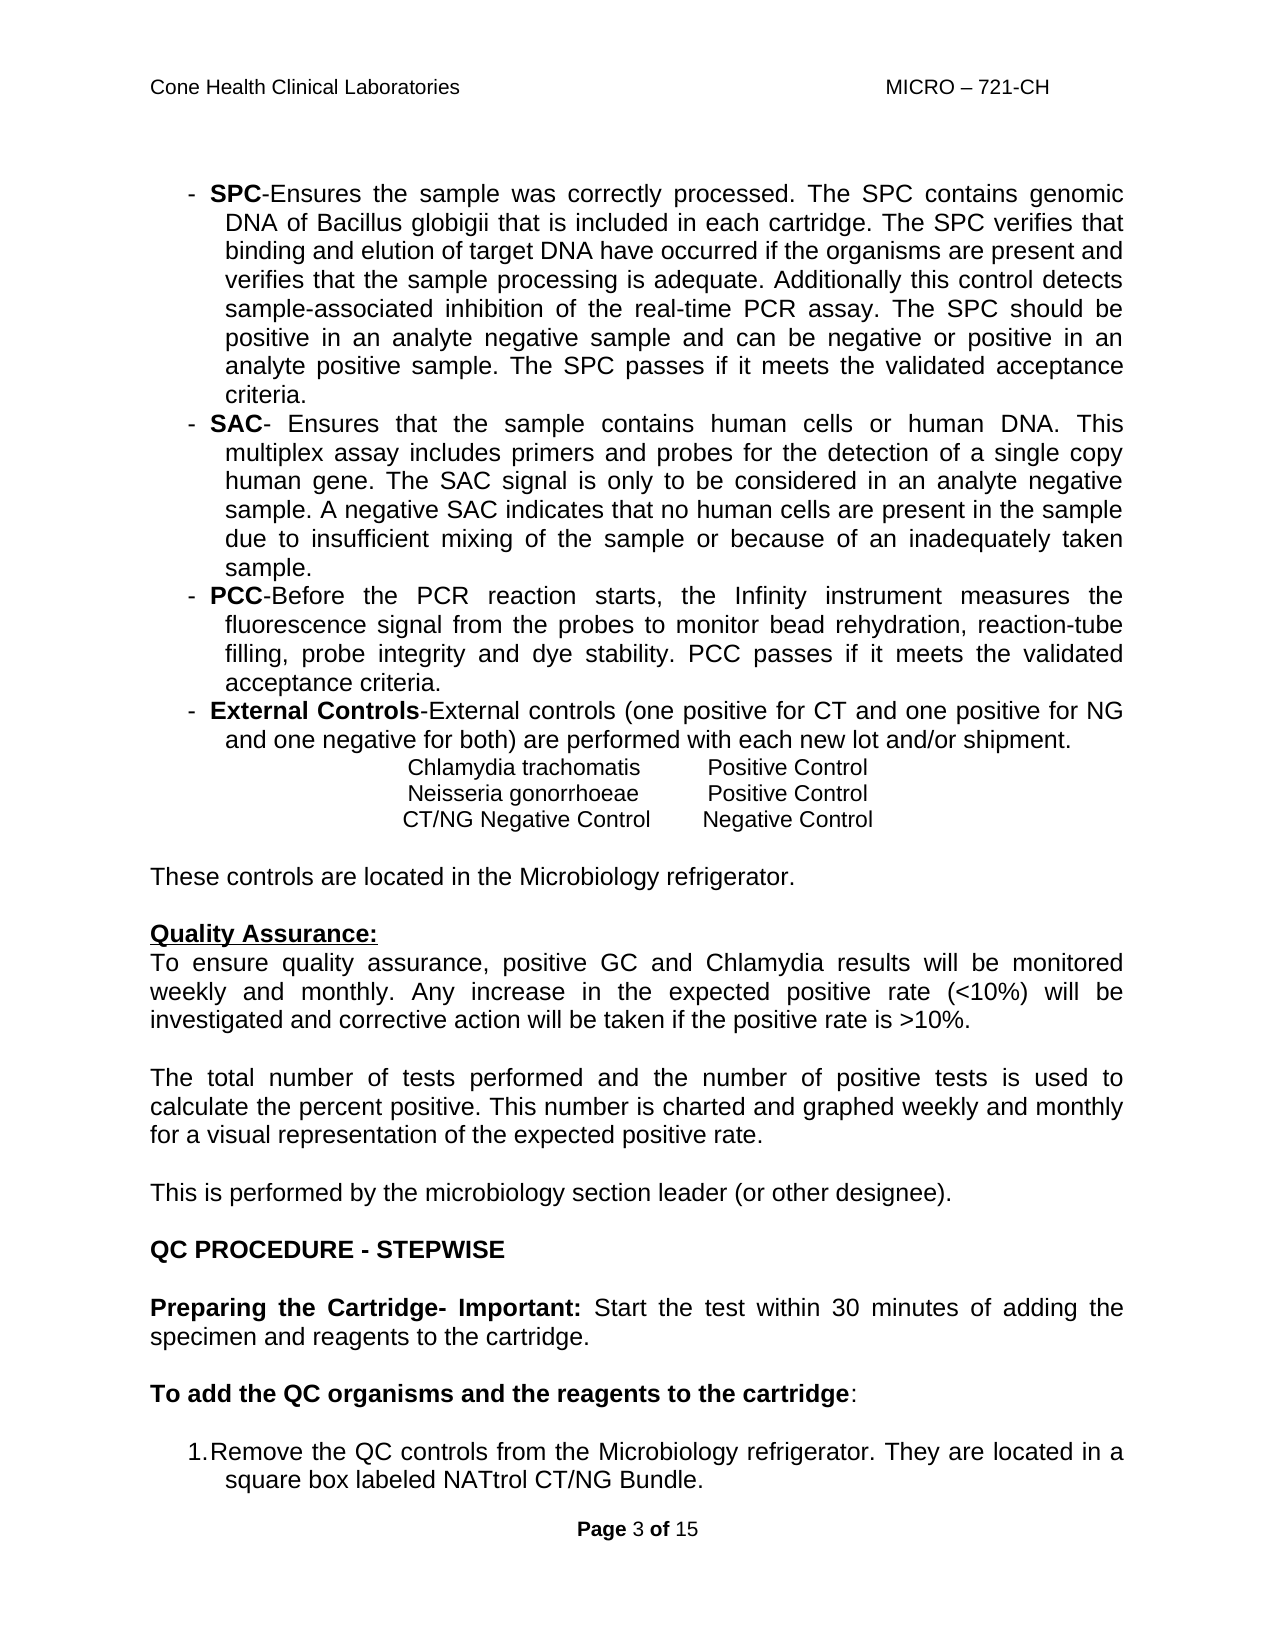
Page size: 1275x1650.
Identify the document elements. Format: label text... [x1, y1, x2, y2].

list PCC-Before the PCR reaction starts, the Infinity instrument measures the fluorescence signal from the probes to monitor bead rehydration, reaction-tube filling, probe integrity and dye stability. PCC passes if it meets the validated acceptance criteria. [187, 581, 1125, 696]
text To ensure quality assurance, positive GC and Chlamydia results will be monitored weekly and monthly. Any increase in the expected positive rate (<10%) will be investigated and corrective action will be taken if the positive rate is >10%. [150, 948, 1125, 1034]
list External Controls-External controls (one positive for CT and one positive for NG and one negative for both) are performed with each new lot and/or shipment. [187, 696, 1125, 754]
text This is performed by the microbiology section leader (or other designee). [150, 1178, 1125, 1207]
text Chlamydia trachomatis Positive Control [150, 754, 1125, 780]
text The total number of tests performed and the number of positive tests is used to calculate the percent positive. This number is charted and graphed weekly and monthly for a visual representation of the expected positive rate. [150, 1063, 1125, 1149]
text QC PROCEDURE - STEPWISE [150, 1235, 1125, 1264]
list Remove the QC controls from the Microbiology refrigerator. They are located in a square box labeled NATtrol CT/NG Bundle. [187, 1437, 1125, 1494]
text Quality Assurance: [150, 919, 1125, 948]
text CT/NG Negative Control Negative Control [150, 806, 1125, 833]
list SAC- Ensures that the sample contains human cells or human DNA. This multiplex assay includes primers and probes for the detection of a single copy human gene. The SAC signal is only to be considered in an analyte negative sample. A negative SAC indicates that no human cells are present in the sample due to insufficient mixing of the sample or because of an inadequately taken sample. [187, 409, 1125, 581]
text Preparing the Cartridge- Important: Start the test within 30 minutes of adding the specimen and reagents to the cartridge. [150, 1293, 1125, 1350]
text Neisseria gonorrhoeae Positive Control [150, 780, 1125, 806]
list SPC-Ensures the sample was correctly processed. The SPC contains genomic DNA of Bacillus globigii that is included in each cartridge. The SPC verifies that binding and elution of target DNA have occurred if the organisms are present and verifies that the sample processing is adequate. Additionally this control detects sample-associated inhibition of the real-time PCR assay. The SPC should be positive in an analyte negative sample and can be negative or positive in an analyte positive sample. The SPC passes if it meets the validated acceptance criteria. [187, 179, 1125, 409]
text To add the QC organisms and the reagents to the cartridge: [150, 1379, 1125, 1408]
text These controls are located in the Microbiology refrigerator. [150, 862, 1125, 890]
